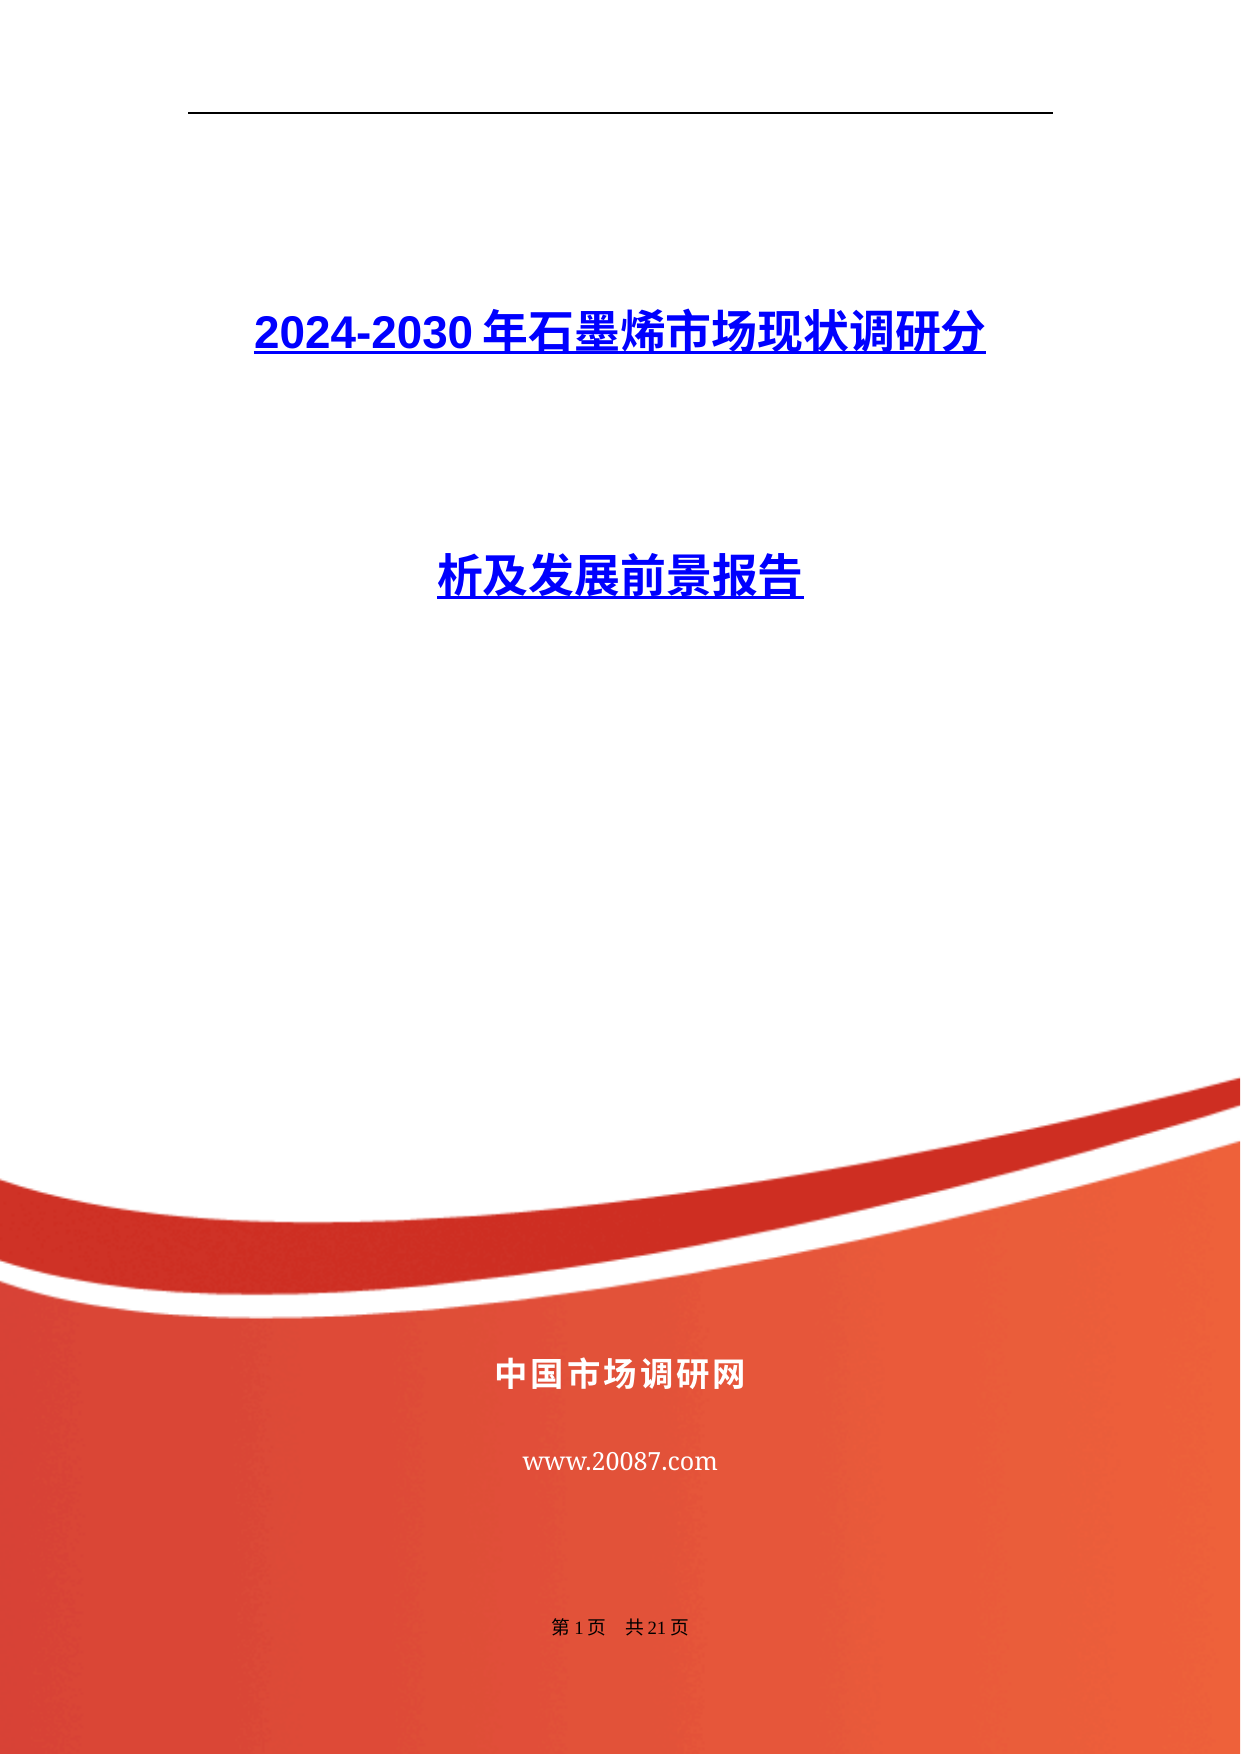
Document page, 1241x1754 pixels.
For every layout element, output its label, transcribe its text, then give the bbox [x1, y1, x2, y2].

picture [0, 1006, 1241, 1754]
table_header 2024-2030年石墨烯市场现状调研分析及发展前景报告 [188, 207, 1053, 773]
subtitle 中国市场调研网 [187, 1339, 1053, 1404]
text www.20087.com [187, 1428, 1053, 1493]
